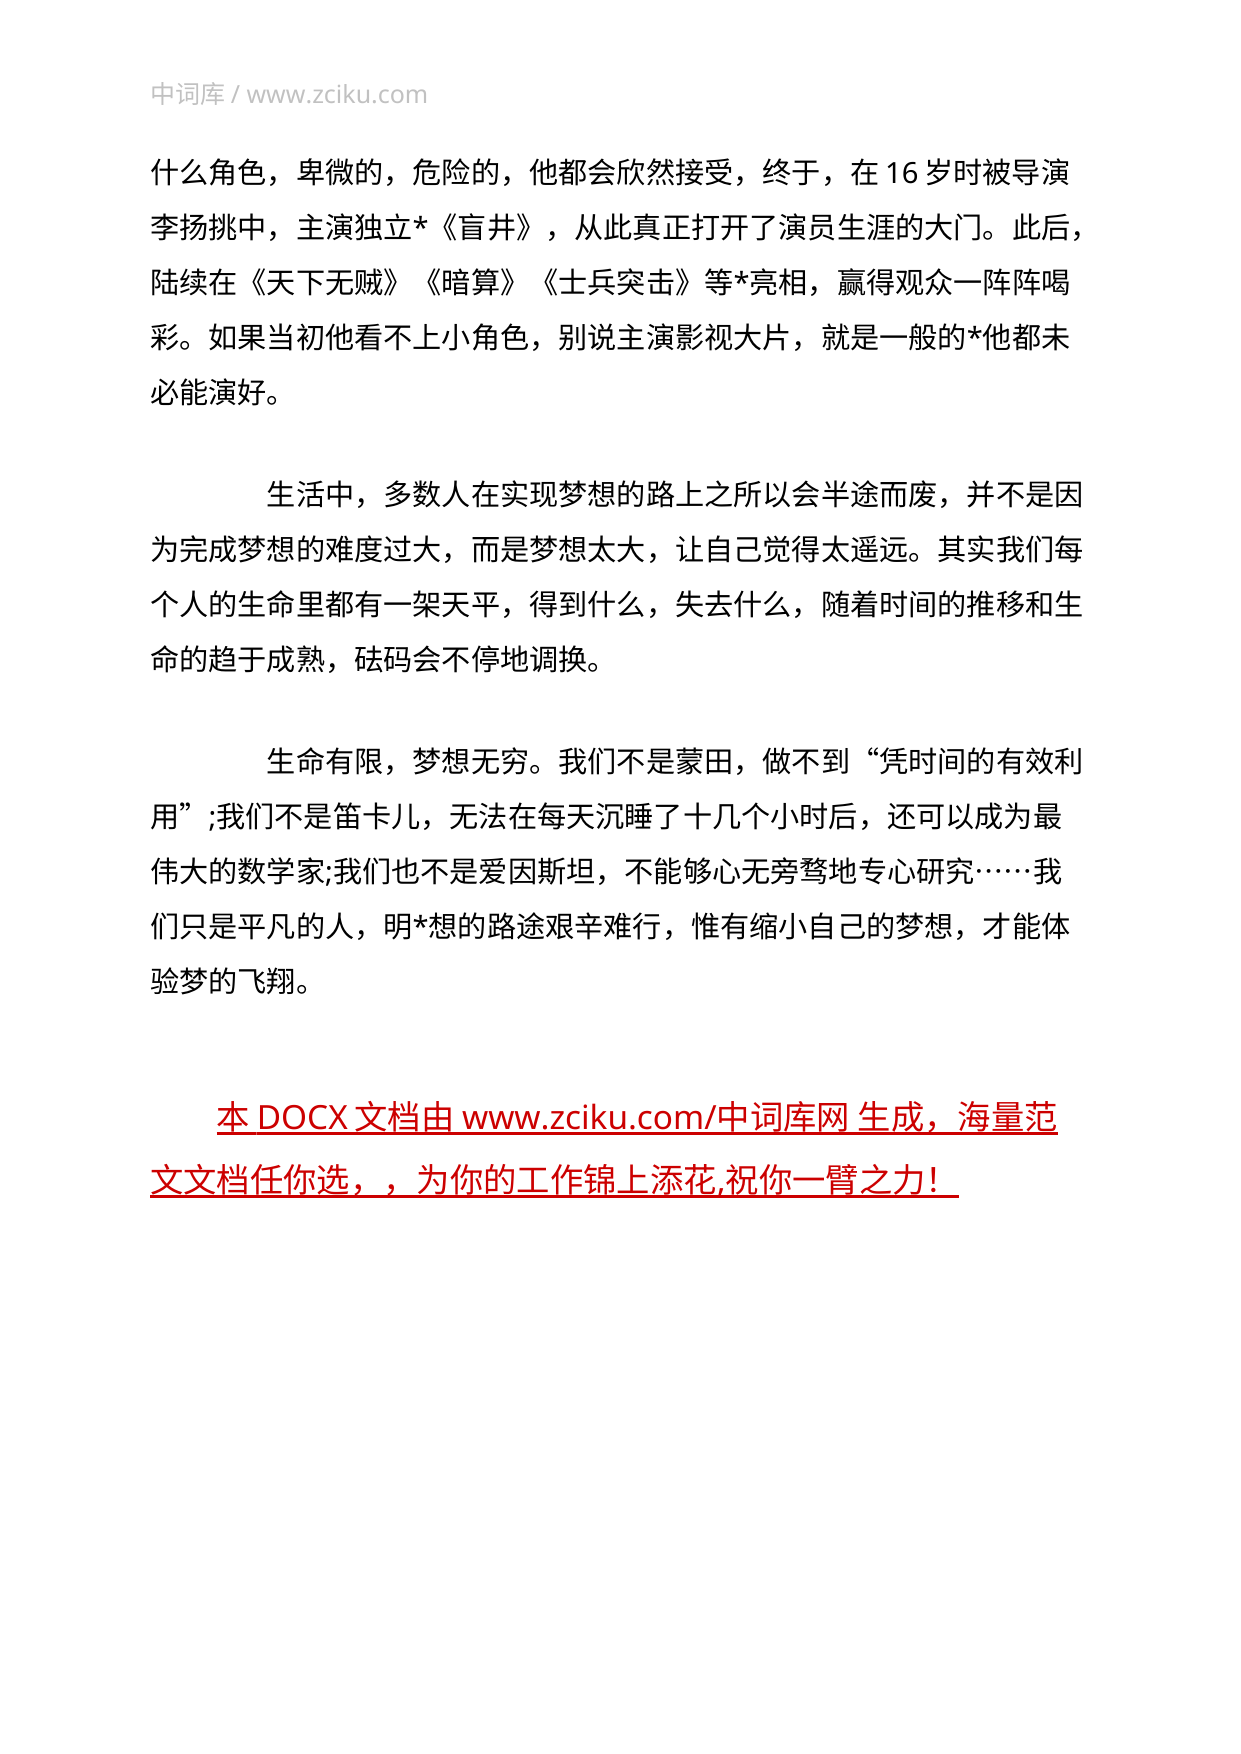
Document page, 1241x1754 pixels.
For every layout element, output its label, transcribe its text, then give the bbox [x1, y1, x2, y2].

text 生命有限，梦想无穷。我们不是蒙田，做不到“凭时间的有效利用”;我们不是笛卡儿，无法在每天沉睡了十几个小时后，还可以成为最伟大的数学家;我们也不是爱因斯坦，不能够心无旁骛地专心研究……我们只是平凡的人，明*想的路途艰辛难行，惟有缩小自己的梦想，才能体验梦的飞翔。 [150, 738, 1090, 1000]
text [150, 150, 1090, 412]
text 生活中，多数人在实现梦想的路上之所以会半途而废，并不是因为完成梦想的难度过大，而是梦想太大，让自己觉得太遥远。其实我们每个人的生命里都有一架天平，得到什么，失去什么，随着时间的推移和生命的趋于成熟，砝码会不停地调换。 [150, 472, 1090, 679]
text 本DOCX文档由 www.zciku.com/中词库网 生成，海量范文文档任你选，，为你的工作锦上添花,祝你一臂之力！ [150, 1091, 1090, 1202]
